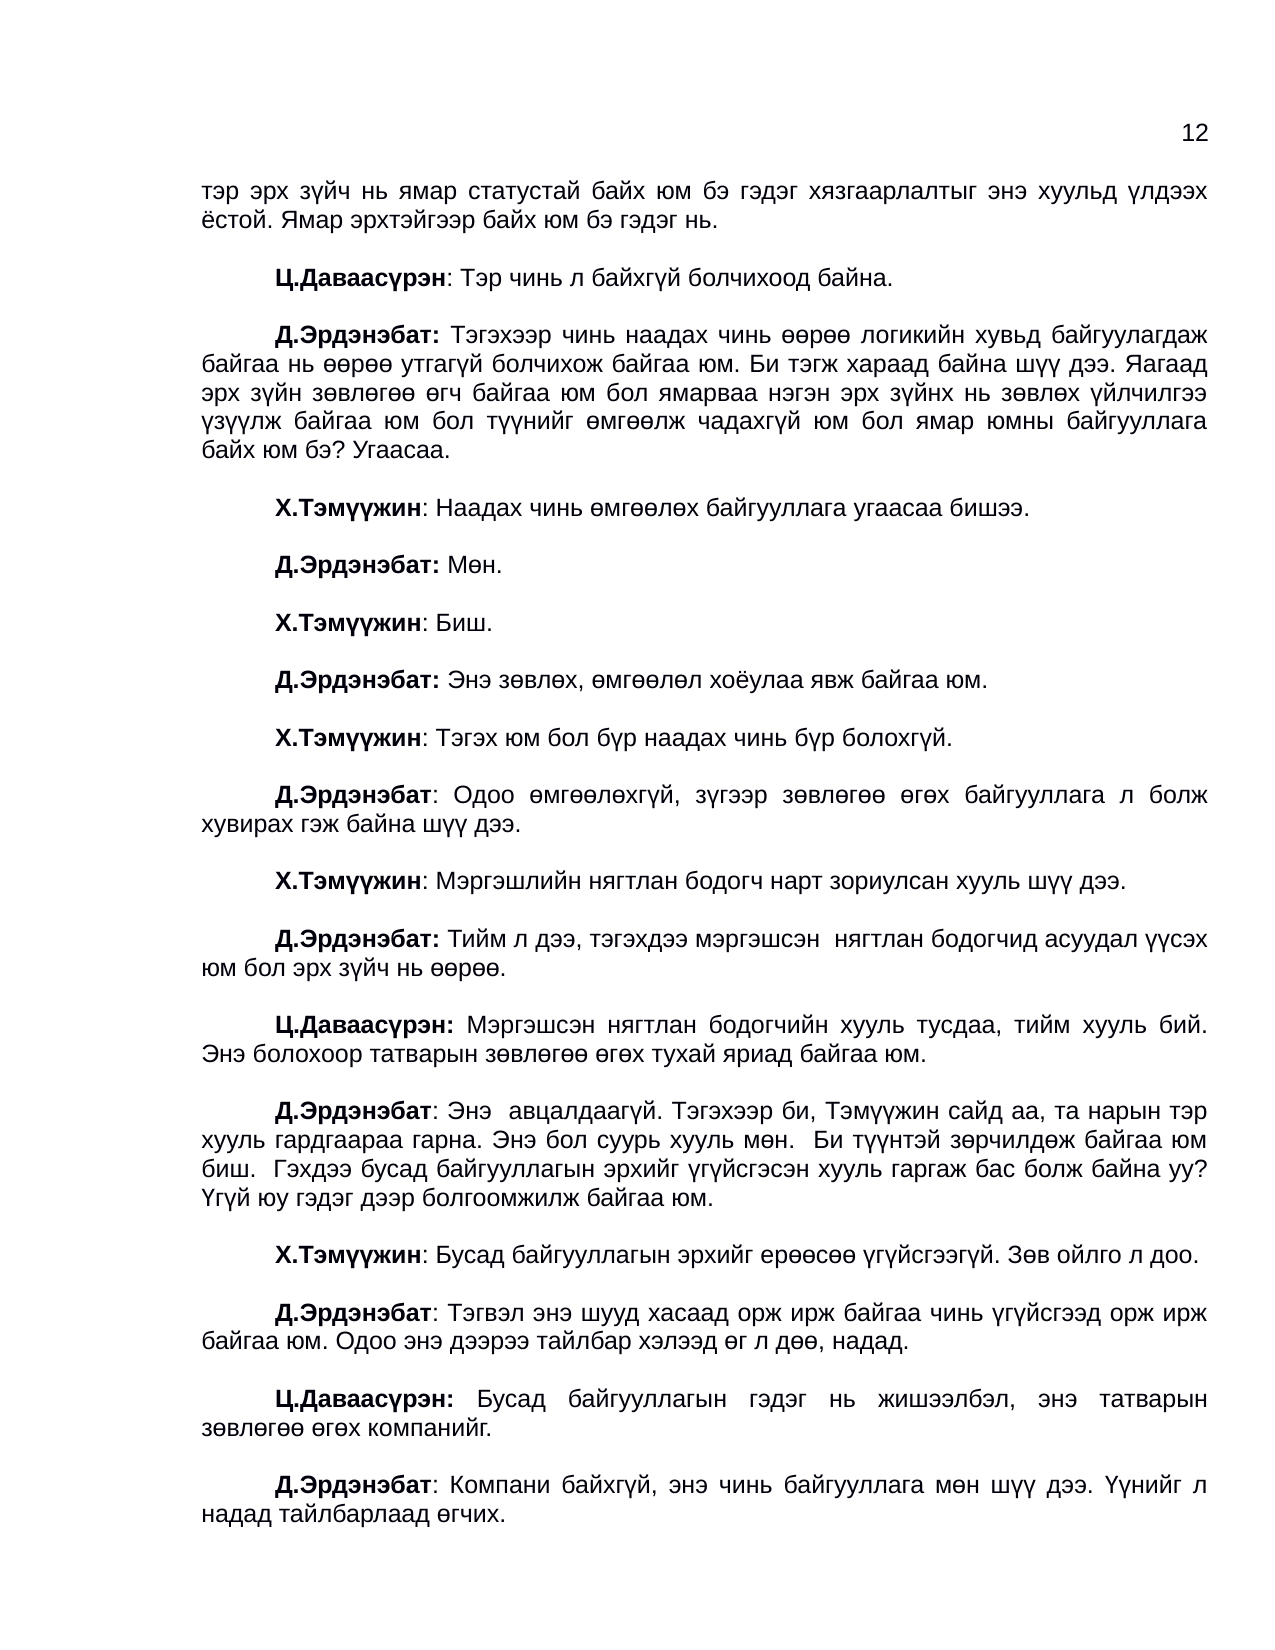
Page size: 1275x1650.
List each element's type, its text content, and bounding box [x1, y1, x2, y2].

text Д.Эрдэнэбат: Тэгэхээр чинь наадах чинь өөрөө логикийн хувьд байгуулагдаж байгаа нь өөрөө утгагүй болчихож байгаа юм. Би тэгж хараад байна шүү дээ. Яагаад эрх зүйн зөвлөгөө өгч байгаа юм бол ямарваа нэгэн эрх зүйнх нь зөвлөх үйлчилгээ үзүүлж байгаа юм бол түүнийг өмгөөлж чадахгүй юм бол ямар юмны байгууллага байх юм бэ? Угаасаа. [201, 320, 1209, 464]
text Д.Эрдэнэбат: Тэгвэл энэ шууд хасаад орж ирж байгаа чинь үгүйсгээд орж ирж байгаа юм. Одоо энэ дээрээ тайлбар хэлээд өг л дөө, надад. [201, 1298, 1209, 1355]
text Х.Тэмүүжин: Бусад байгууллагын эрхийг ерөөсөө үгүйсгээгүй. Зөв ойлго л доо. [201, 1240, 1209, 1269]
text Д.Эрдэнэбат: Одоо өмгөөлөхгүй, зүгээр зөвлөгөө өгөх байгууллага л болж хувирах гэж байна шүү дээ. [201, 780, 1209, 838]
text Ц.Даваасүрэн: Тэр чинь л байхгүй болчихоод байна. [201, 263, 1209, 291]
text Д.Эрдэнэбат: Энэ зөвлөх, өмгөөлөл хоёулаа явж байгаа юм. [201, 665, 1209, 694]
text Ц.Даваасүрэн: Мэргэшсэн нягтлан бодогчийн хууль тусдаа, тийм хууль бий. Энэ болохоор татварын зөвлөгөө өгөх тухай яриад байгаа юм. [201, 1010, 1209, 1068]
text Х.Тэмүүжин: Биш. [201, 608, 1209, 636]
text Х.Тэмүүжин: Тэгэх юм бол бүр наадах чинь бүр болохгүй. [201, 723, 1209, 751]
text Д.Эрдэнэбат: Мөн. [201, 550, 1209, 579]
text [201, 176, 1209, 234]
text Д.Эрдэнэбат: Энэ авцалдаагүй. Тэгэхээр би, Тэмүүжин сайд аа, та нарын тэр хууль гардгаараа гарна. Энэ бол суурь хууль мөн. Би түүнтэй зөрчилдөж байгаа юм биш. Гэхдээ бусад байгууллагын эрхийг үгүйсгэсэн хууль гаргаж бас болж байна уу? Үгүй юу гэдэг дээр болгоомжилж байгаа юм. [201, 1096, 1209, 1211]
text Д.Эрдэнэбат: Тийм л дээ, тэгэхдээ мэргэшсэн нягтлан бодогчид асуудал үүсэх юм бол эрх зүйч нь өөрөө. [201, 924, 1209, 981]
text Х.Тэмүүжин: Мэргэшлийн нягтлан бодогч нарт зориулсан хууль шүү дээ. [201, 866, 1209, 895]
text Д.Эрдэнэбат: Компани байхгүй, энэ чинь байгууллага мөн шүү дээ. Үүнийг л надад тайлбарлаад өгчих. [201, 1470, 1209, 1528]
text Х.Тэмүүжин: Наадах чинь өмгөөлөх байгууллага угаасаа бишээ. [201, 493, 1209, 521]
text Ц.Даваасүрэн: Бусад байгууллагын гэдэг нь жишээлбэл, энэ татварын зөвлөгөө өгөх компанийг. [201, 1384, 1209, 1441]
